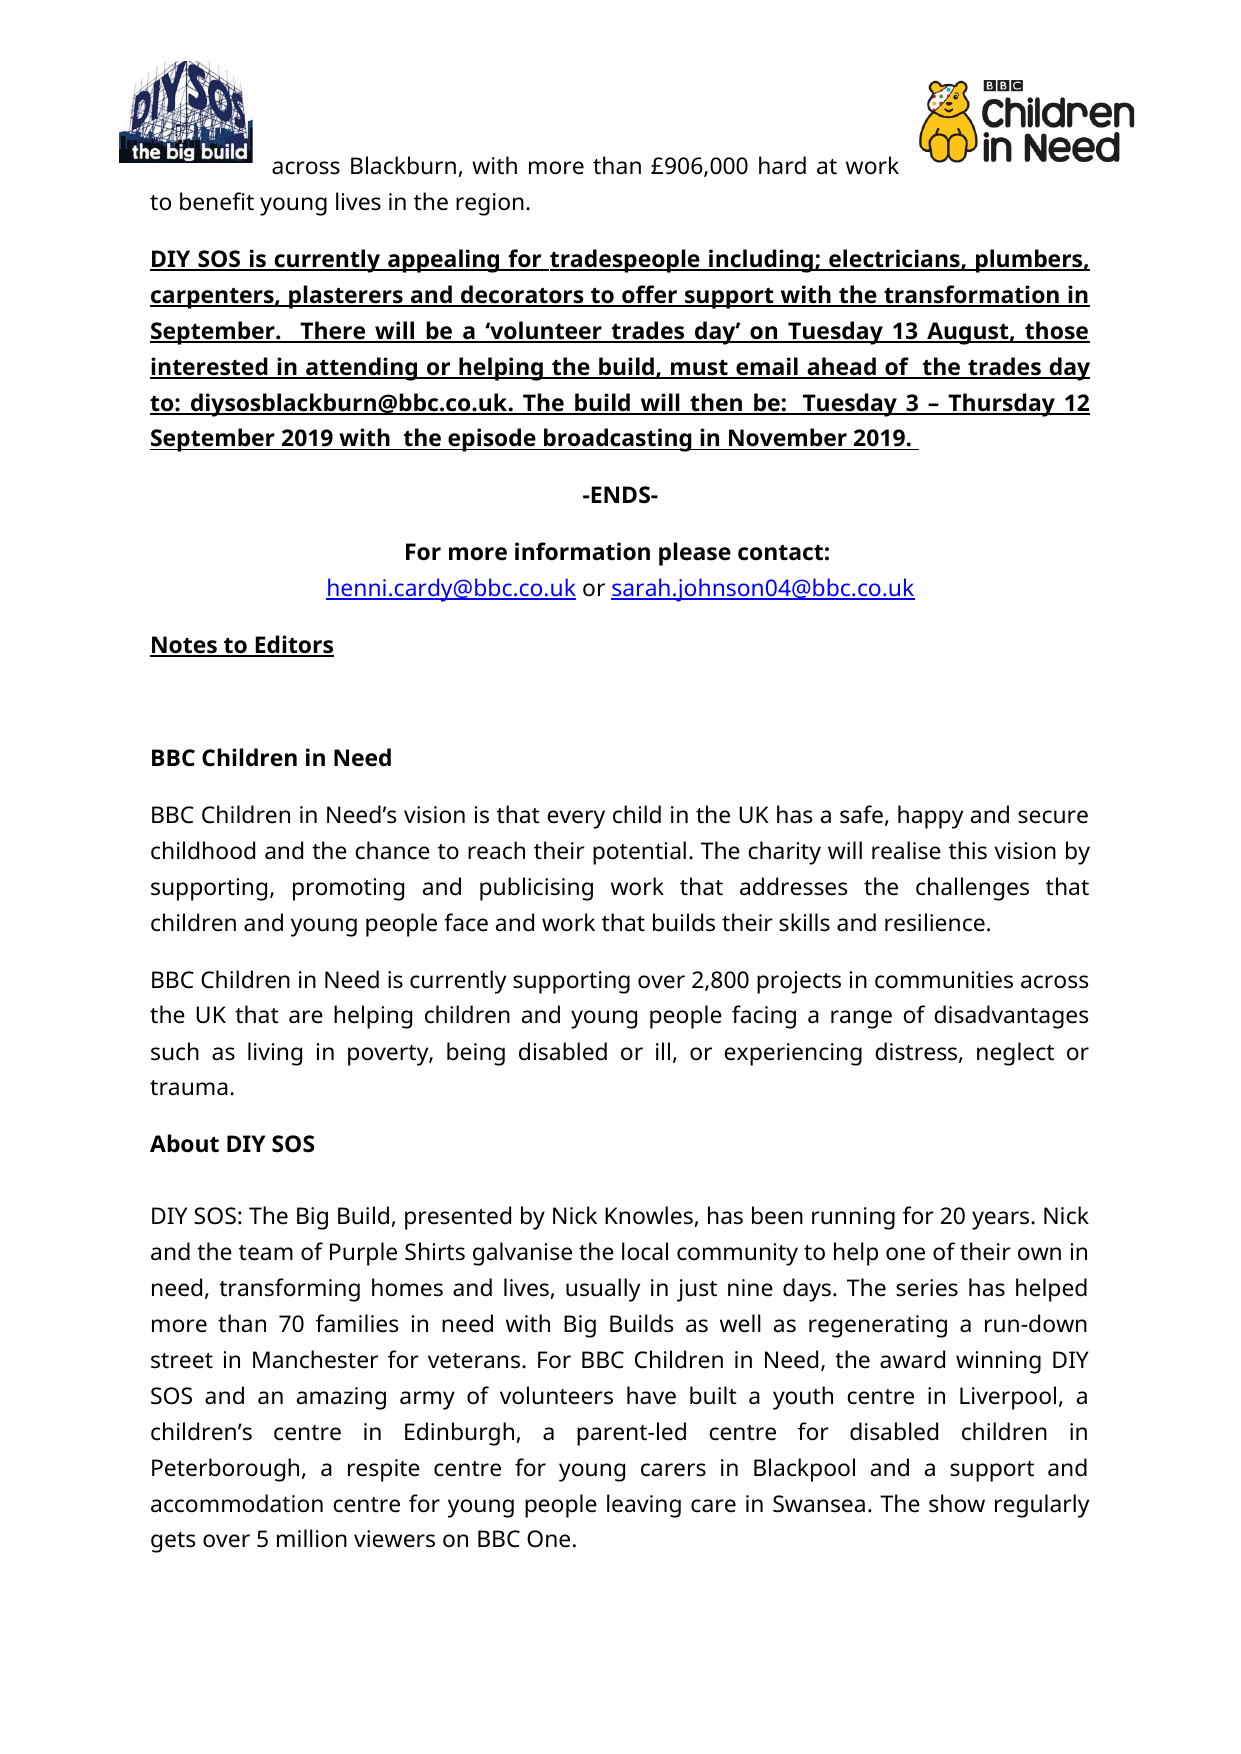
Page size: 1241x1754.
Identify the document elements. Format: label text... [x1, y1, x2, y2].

picture [119, 61, 253, 163]
text DIY SOS is currently appealing for tradespeople including; electricians, plumbers, carpenters, plasterers and decorators to offer support with the transformation in September. There will be a ‘volunteer trades day’ on Tuesday 13 August, those interested in attending or helping the build, must email ahead of the trades day to: diysosblackburn@bbc.co.uk. The build will then be: Tuesday 3 – Thursday 12 September 2019 with the episode broadcasting in November 2019. [150, 307, 1090, 341]
text BBC Children in Need is currently supporting over 2,800 projects in communities across the UK that are helping children and young people facing a range of disadvantages such as living in poverty, being disabled or ill, or experiencing distress, neglect or trauma. [150, 963, 1090, 1103]
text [150, 150, 1090, 217]
text -ENDS- [150, 479, 1090, 510]
picture [918, 79, 1135, 163]
text For more information please contact: henni.cardy@bbc.co.uk or sarah.johnson04@bbc.co.uk [150, 536, 1090, 603]
text DIY SOS is currently appealing for tradespeople including; electricians, plumbers, carpenters, plasterers and decorators to offer support with the transformation in September. There will be a ‘volunteer trades day’ on Tuesday 13 August, those interested in attending or helping the build, must email ahead of the trades day to: diysosblackburn@bbc.co.uk. The build will then be: Tuesday 3 – Thursday 12 September 2019 with the episode broadcasting in November 2019. [150, 415, 1090, 454]
text BBC Children in Need [150, 742, 1090, 773]
text BBC Children in Need’s vision is that every child in the UK has a safe, happy and secure childhood and the chance to reach their potential. The charity will realise this vision by supporting, promoting and publicising work that addresses the challenges that children and young people face and work that builds their skills and resilience. [150, 799, 1090, 938]
text DIY SOS is currently appealing for tradespeople including; electricians, plumbers, carpenters, plasterers and decorators to offer support with the transformation in September. There will be a ‘volunteer trades day’ on Tuesday 13 August, those interested in attending or helping the build, must email ahead of the trades day to: diysosblackburn@bbc.co.uk. The build will then be: Tuesday 3 – Thursday 12 September 2019 with the episode broadcasting in November 2019. [150, 343, 1090, 377]
text Notes to Editors [150, 629, 1090, 660]
text DIY SOS is currently appealing for tradespeople including; electricians, plumbers, carpenters, plasterers and decorators to offer support with the transformation in September. There will be a ‘volunteer trades day’ on Tuesday 13 August, those interested in attending or helping the build, must email ahead of the trades day to: diysosblackburn@bbc.co.uk. The build will then be: Tuesday 3 – Thursday 12 September 2019 with the episode broadcasting in November 2019. [150, 270, 1090, 305]
text DIY SOS: The Big Build, presented by Nick Knowles, has been running for 20 years. Nick and the team of Purple Shirts galvanise the local community to help one of their own in need, transforming homes and lives, usually in just nine days. The series has helped more than 70 families in need with Big Builds as well as regenerating a run-down street in Manchester for veterans. For BBC Children in Need, the award winning DIY SOS and an amazing army of volunteers have built a youth centre in Liverpool, a children’s centre in Edinburgh, a parent-led centre for disabled children in Peterborough, a respite centre for young carers in Blackpool and a support and accommodation centre for young people leaving care in Swansea. The show regularly gets over 5 million viewers on BBC One. [150, 1200, 1090, 1555]
text DIY SOS is currently appealing for tradespeople including; electricians, plumbers, carpenters, plasterers and decorators to offer support with the transformation in September. There will be a ‘volunteer trades day’ on Tuesday 13 August, those interested in attending or helping the build, must email ahead of the trades day to: diysosblackburn@bbc.co.uk. The build will then be: Tuesday 3 – Thursday 12 September 2019 with the episode broadcasting in November 2019. [150, 379, 1090, 413]
text About DIY SOS [150, 1128, 1090, 1159]
